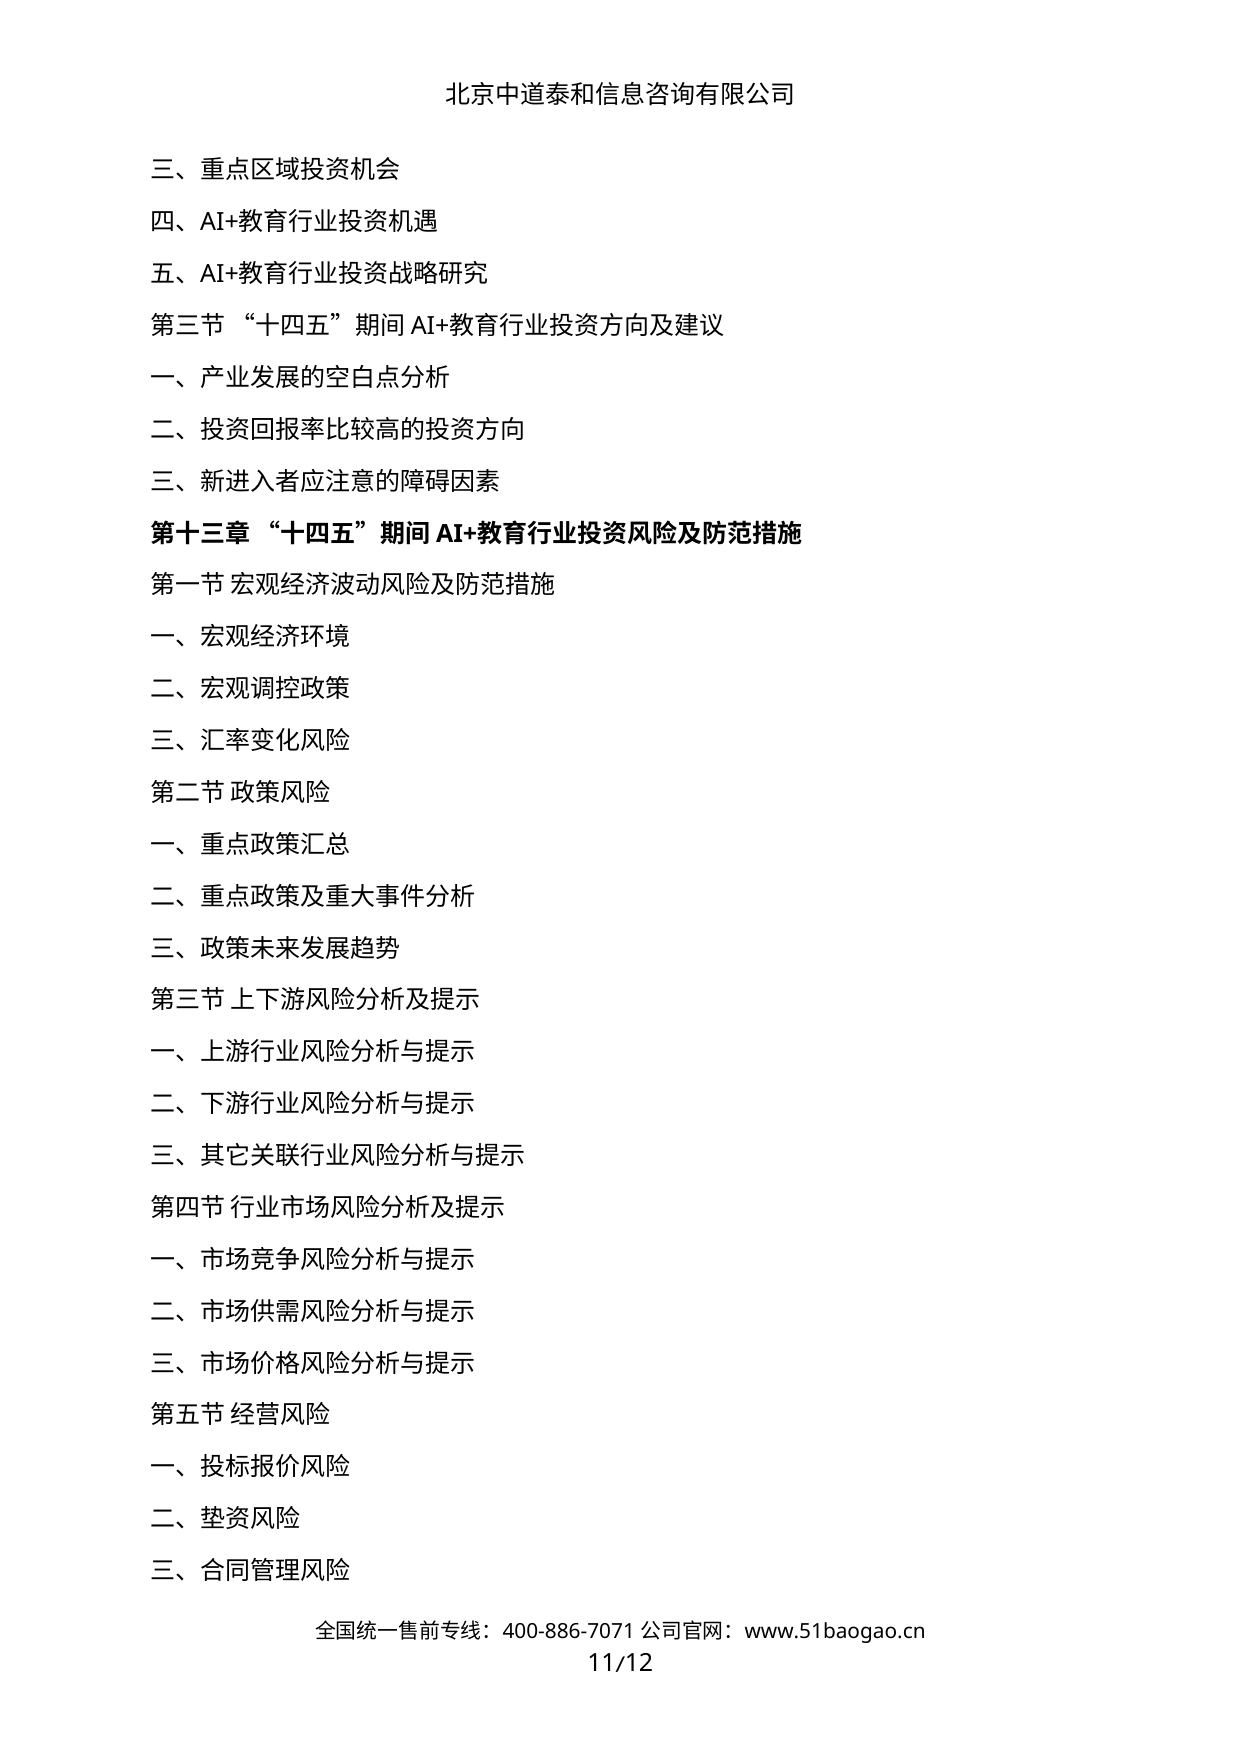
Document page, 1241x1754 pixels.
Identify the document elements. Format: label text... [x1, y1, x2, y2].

text 三、新进入者应注意的障碍因素 [150, 461, 1090, 497]
text 第四节 行业市场风险分析及提示 [150, 1187, 1090, 1224]
text 三、政策未来发展趋势 [150, 928, 1090, 964]
text 第十三章 “十四五”期间AI+教育行业投资风险及防范措施 [150, 513, 1090, 549]
text 第三节 上下游风险分析及提示 [150, 980, 1090, 1016]
text 三、汇率变化风险 [150, 721, 1090, 757]
text 三、重点区域投资机会 [150, 150, 1090, 186]
text 三、其它关联行业风险分析与提示 [150, 1136, 1090, 1172]
text 二、垫资风险 [150, 1499, 1090, 1535]
text 一、重点政策汇总 [150, 824, 1090, 861]
text 二、宏观调控政策 [150, 669, 1090, 705]
text 四、AI+教育行业投资机遇 [150, 202, 1090, 238]
text 三、市场价格风险分析与提示 [150, 1343, 1090, 1379]
text 二、重点政策及重大事件分析 [150, 876, 1090, 912]
text 一、上游行业风险分析与提示 [150, 1032, 1090, 1068]
text 一、宏观经济环境 [150, 617, 1090, 653]
text 五、AI+教育行业投资战略研究 [150, 254, 1090, 290]
text 一、产业发展的空白点分析 [150, 357, 1090, 394]
text 第三节 “十四五”期间AI+教育行业投资方向及建议 [150, 306, 1090, 342]
text 一、投标报价风险 [150, 1447, 1090, 1483]
text 三、合同管理风险 [150, 1551, 1090, 1587]
text 第二节 政策风险 [150, 772, 1090, 809]
text 第一节 宏观经济波动风险及防范措施 [150, 565, 1090, 601]
text 二、下游行业风险分析与提示 [150, 1084, 1090, 1120]
text 二、投资回报率比较高的投资方向 [150, 409, 1090, 446]
text 第五节 经营风险 [150, 1395, 1090, 1431]
text 二、市场供需风险分析与提示 [150, 1291, 1090, 1327]
text 一、市场竞争风险分析与提示 [150, 1239, 1090, 1276]
